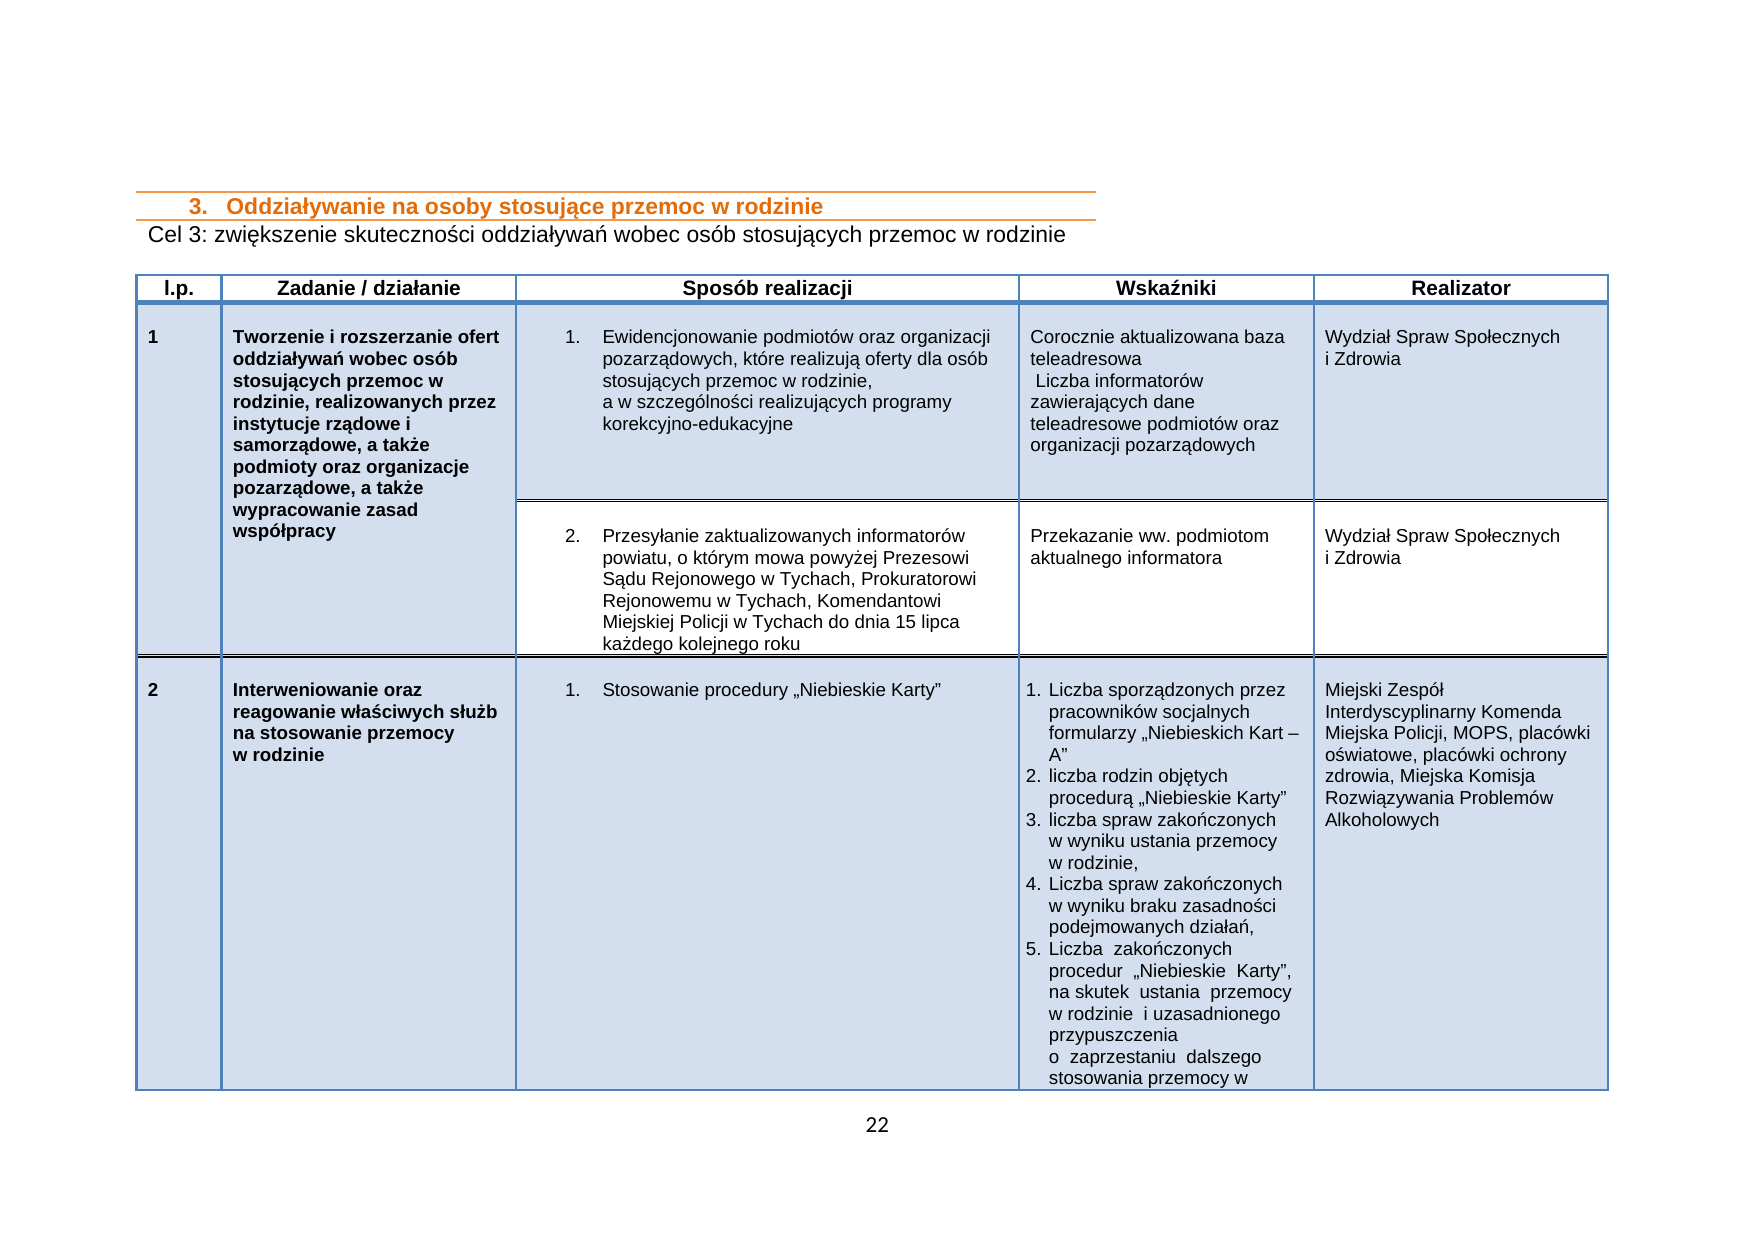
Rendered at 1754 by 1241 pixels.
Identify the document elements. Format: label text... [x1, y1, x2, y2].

table_header Wskaźniki [1020, 276, 1313, 300]
table_header Realizator [1315, 276, 1607, 300]
table_cell Przekazanie ww. podmiotom aktualnego informatora [1020, 502, 1313, 654]
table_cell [223, 658, 515, 1089]
table_cell Corocznie aktualizowana baza teleadresowa Liczba informatorów zawierających dane teleadresowe podmiotów oraz organizacji pozarządowych [1020, 305, 1313, 499]
table_header Sposób realizacji [517, 276, 1018, 300]
table_cell Tworzenie i rozszerzanie ofert oddziaływań wobec osób stosujących przemoc w rodzinie, realizowanych przez instytucje rządowe i samorządowe, a także podmioty oraz organizacje pozarządowe, a także wypracowanie zasad współpracy [223, 305, 515, 654]
table_cell Wydział Spraw Społecznych i Zdrowia [1315, 502, 1607, 654]
table_cell Ewidencjonowanie podmiotów oraz organizacji pozarządowych, które realizują oferty dla osób stosujących przemoc w rodzinie, a w szczególności realizujących programy korekcyjno-edukacyjne [517, 305, 1018, 499]
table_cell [1315, 658, 1607, 1089]
table_cell 2 [138, 658, 220, 1089]
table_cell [517, 658, 1018, 1089]
table_cell Przesyłanie zaktualizowanych informatorów powiatu, o którym mowa powyżej Prezesowi Sądu Rejonowego w Tychach, Prokuratorowi Rejonowemu w Tychach, Komendantowi Miejskiej Policji w Tychach do dnia 15 lipca każdego kolejnego roku [517, 502, 1018, 654]
table_cell 1 [138, 305, 220, 654]
table_header Zadanie / działanie [223, 276, 515, 300]
table_header Oddziaływanie na osoby stosujące przemoc w rodzinie [136, 193, 1096, 219]
table_cell Wydział Spraw Społecznych i Zdrowia [1315, 305, 1607, 499]
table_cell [1020, 658, 1313, 1089]
table_header l.p. [138, 276, 220, 300]
text Cel 3: zwiększenie skuteczności oddziaływań wobec osób stosujących przemoc w rodzinie [148, 221, 1606, 248]
